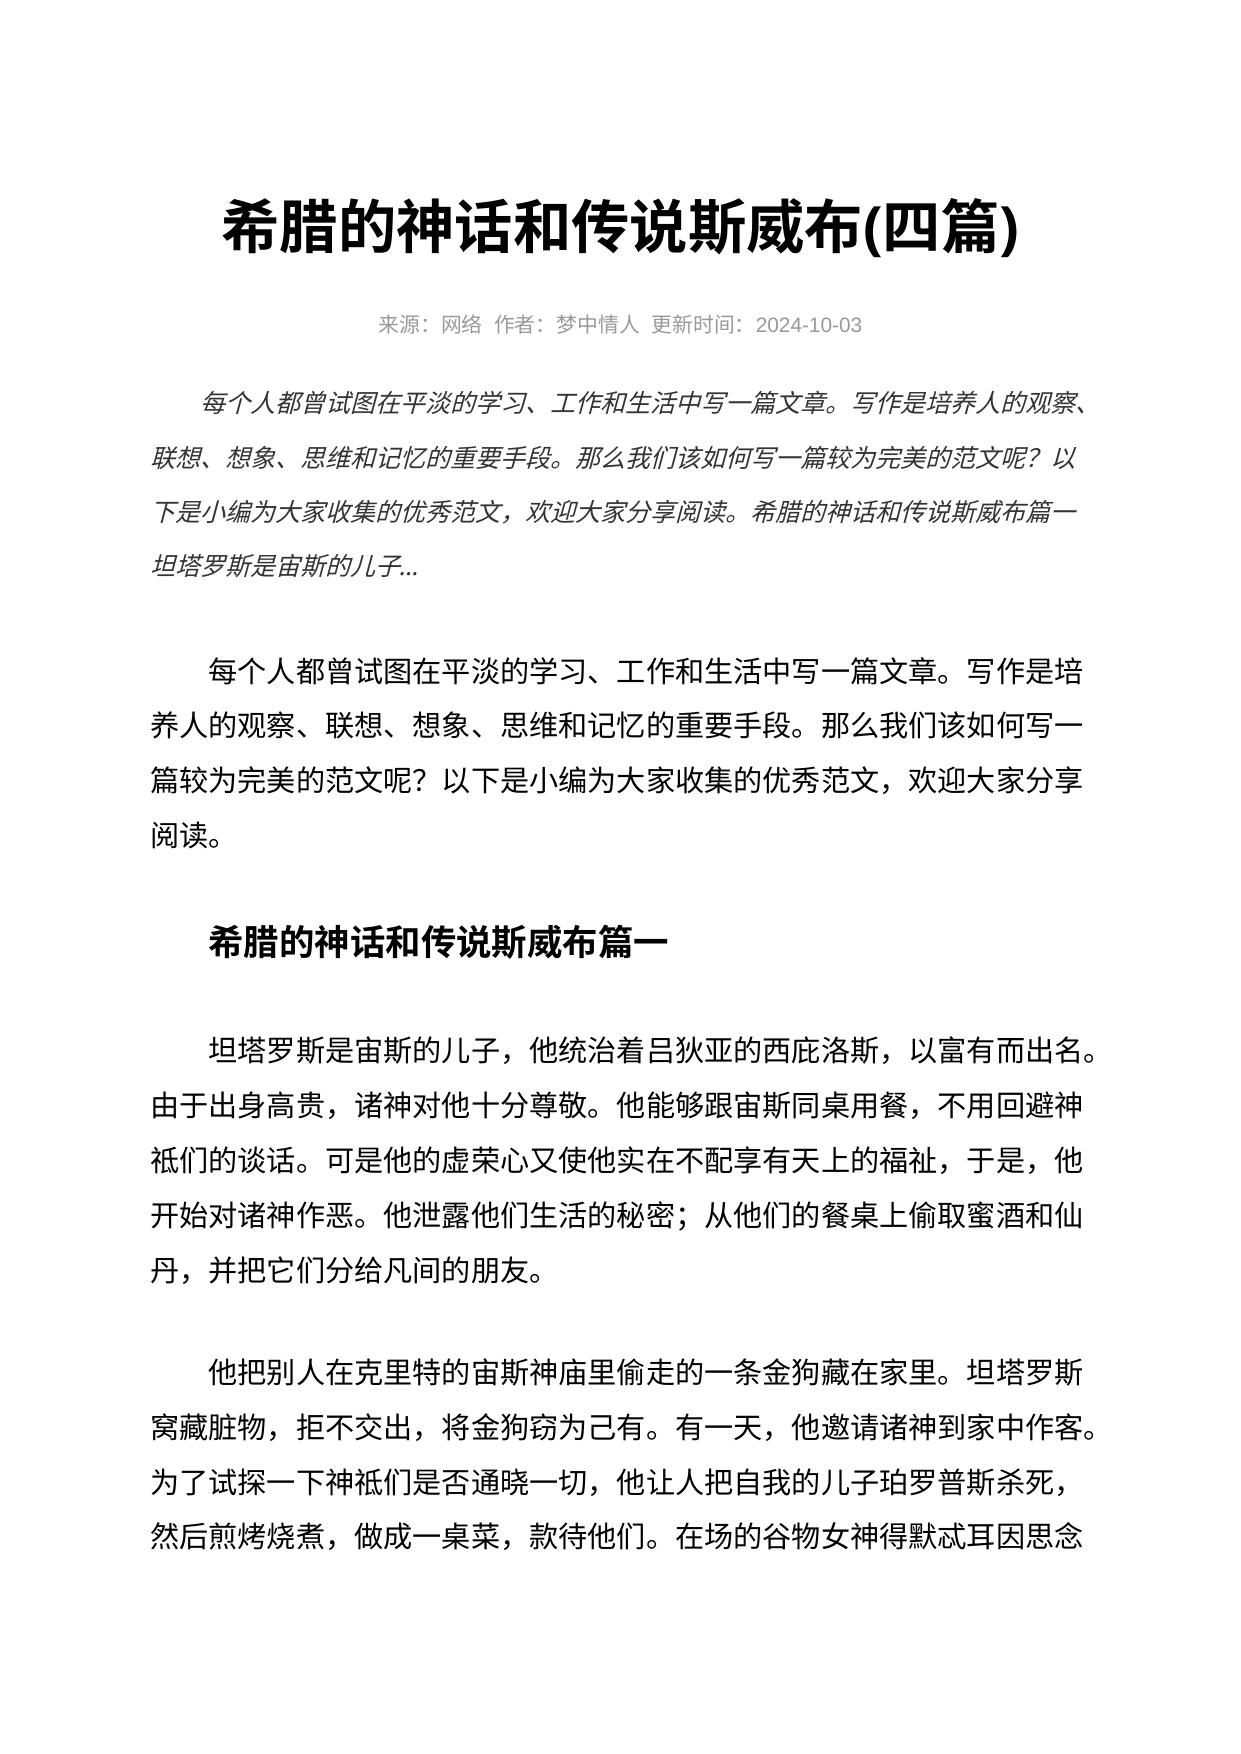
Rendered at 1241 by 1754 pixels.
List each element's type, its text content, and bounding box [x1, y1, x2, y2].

text 每个人都曾试图在平淡的学习、工作和生活中写一篇文章。写作是培养人的观察、联想、想象、思维和记忆的重要手段。那么我们该如何写一篇较为完美的范文呢？以下是小编为大家收集的优秀范文，欢迎大家分享阅读。希腊的神话和传说斯威布篇一坦塔罗斯是宙斯的儿子... [150, 384, 1090, 583]
text 坦塔罗斯是宙斯的儿子，他统治着吕狄亚的西庇洛斯，以富有而出名。由于出身高贵，诸神对他十分尊敬。他能够跟宙斯同桌用餐，不用回避神祗们的谈话。可是他的虚荣心又使他实在不配享有天上的福祉，于是，他开始对诸神作恶。他泄露他们生活的秘密；从他们的餐桌上偷取蜜酒和仙丹，并把它们分给凡间的朋友。 [150, 1028, 1090, 1290]
text 每个人都曾试图在平淡的学习、工作和生活中写一篇文章。写作是培养人的观察、联想、想象、思维和记忆的重要手段。那么我们该如何写一篇较为完美的范文呢？以下是小编为大家收集的优秀范文，欢迎大家分享阅读。 [150, 648, 1090, 855]
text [150, 1349, 1090, 1556]
subtitle 希腊的神话和传说斯威布(四篇) [150, 181, 1090, 266]
text 来源：网络 作者：梦中情人 更新时间：2024-10-03 [150, 313, 1090, 337]
text 希腊的神话和传说斯威布篇一 [150, 914, 1090, 966]
